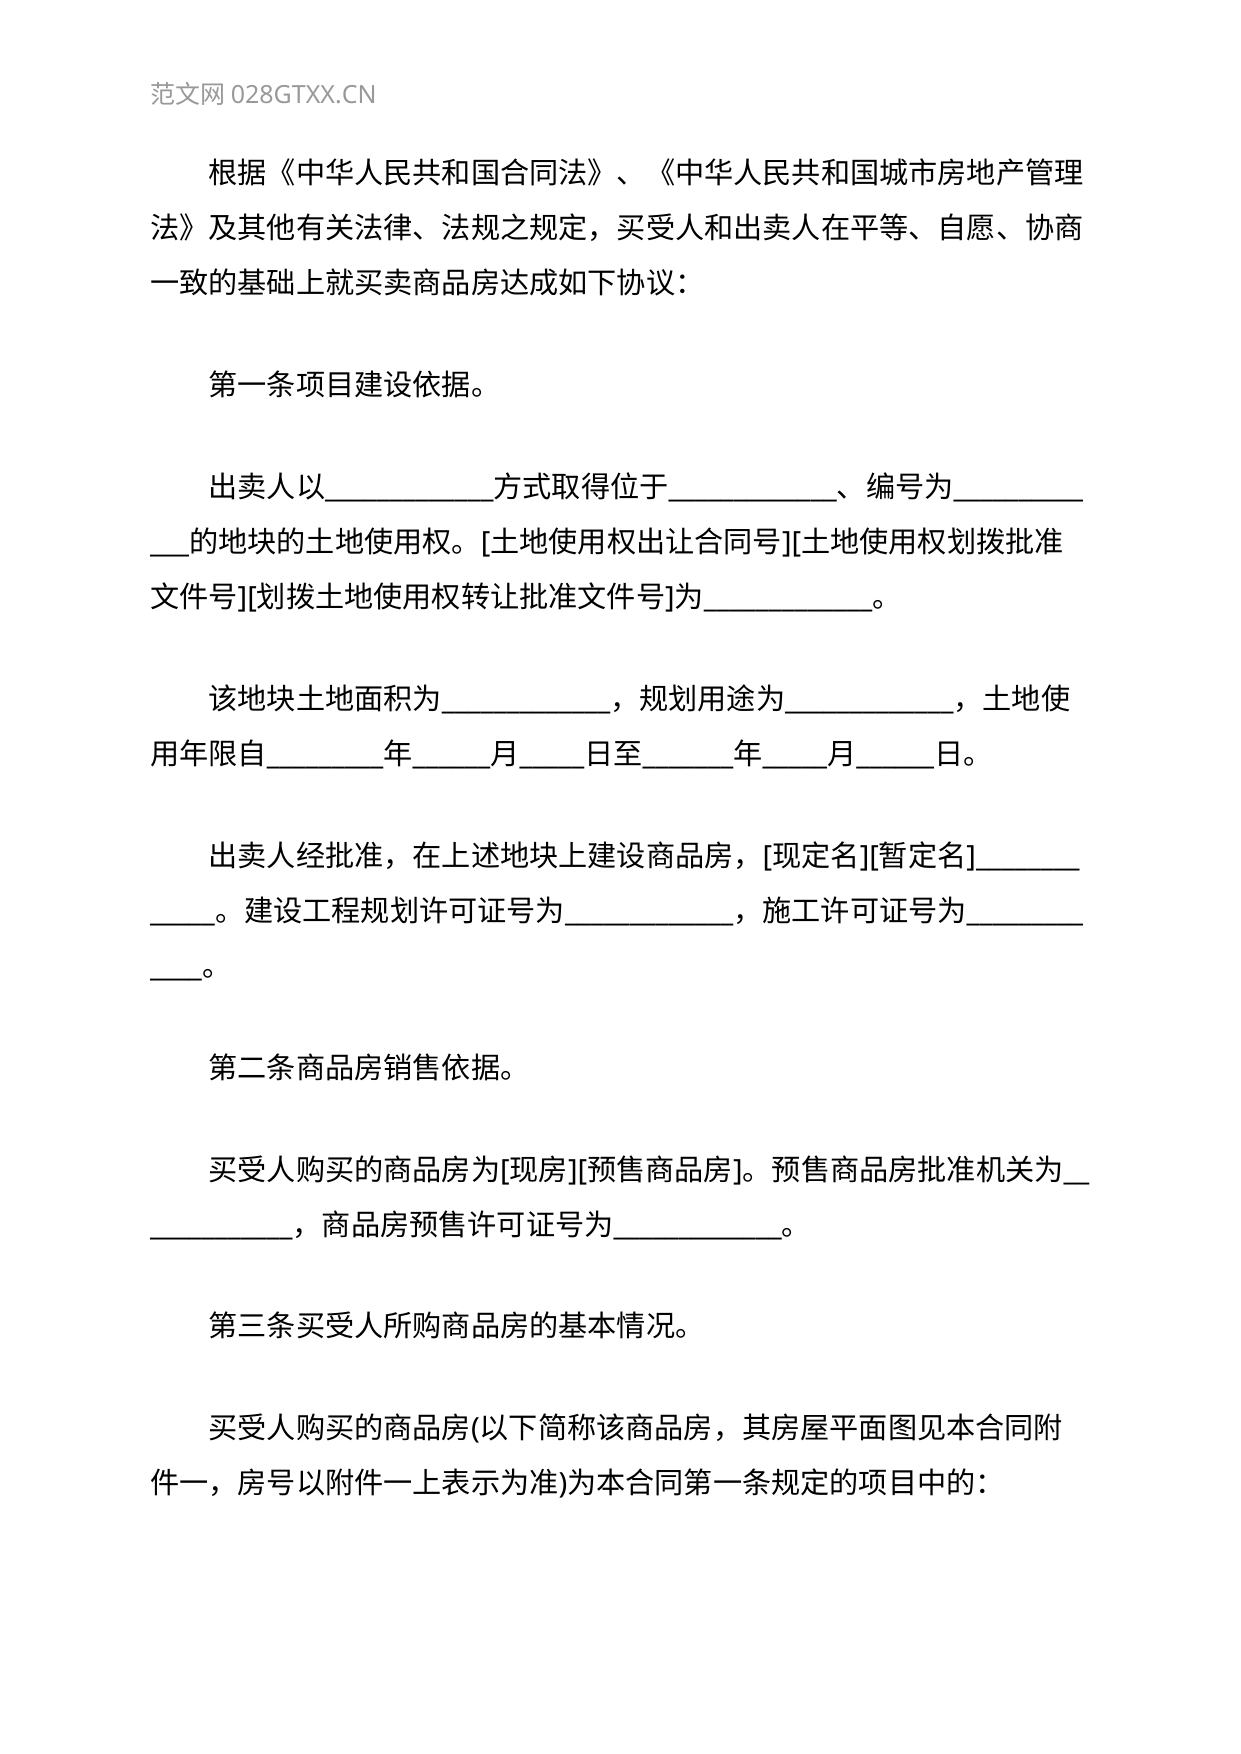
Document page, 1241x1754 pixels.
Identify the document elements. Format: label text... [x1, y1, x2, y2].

text 第三条买受人所购商品房的基本情况。 [150, 1303, 1090, 1345]
text 出卖人以_____________方式取得位于_____________、编号为_____________的地块的土地使用权。[土地使用权出让合同号][土地使用权划拨批准文件号][划拨土地使用权转让批准文件号]为_____________。 [150, 463, 1090, 616]
text 第二条商品房销售依据。 [150, 1044, 1090, 1087]
text 买受人购买的商品房(以下简称该商品房，其房屋平面图见本合同附件一，房号以附件一上表示为准)为本合同第一条规定的项目中的： [150, 1405, 1090, 1502]
text 买受人购买的商品房为[现房][预售商品房]。预售商品房批准机关为_____________，商品房预售许可证号为_____________。 [150, 1146, 1090, 1243]
text 第一条项目建设依据。 [150, 362, 1090, 404]
text 根据《中华人民共和国合同法》、《中华人民共和国城市房地产管理法》及其他有关法律、法规之规定，买受人和出卖人在平等、自愿、协商一致的基础上就买卖商品房达成如下协议： [150, 150, 1090, 302]
text 出卖人经批准，在上述地块上建设商品房，[现定名][暂定名]_____________。建设工程规划许可证号为_____________，施工许可证号为_____________。 [150, 832, 1090, 985]
text 该地块土地面积为_____________，规划用途为_____________，土地使用年限自_________年______月_____日至_______年_____月______日。 [150, 675, 1090, 773]
